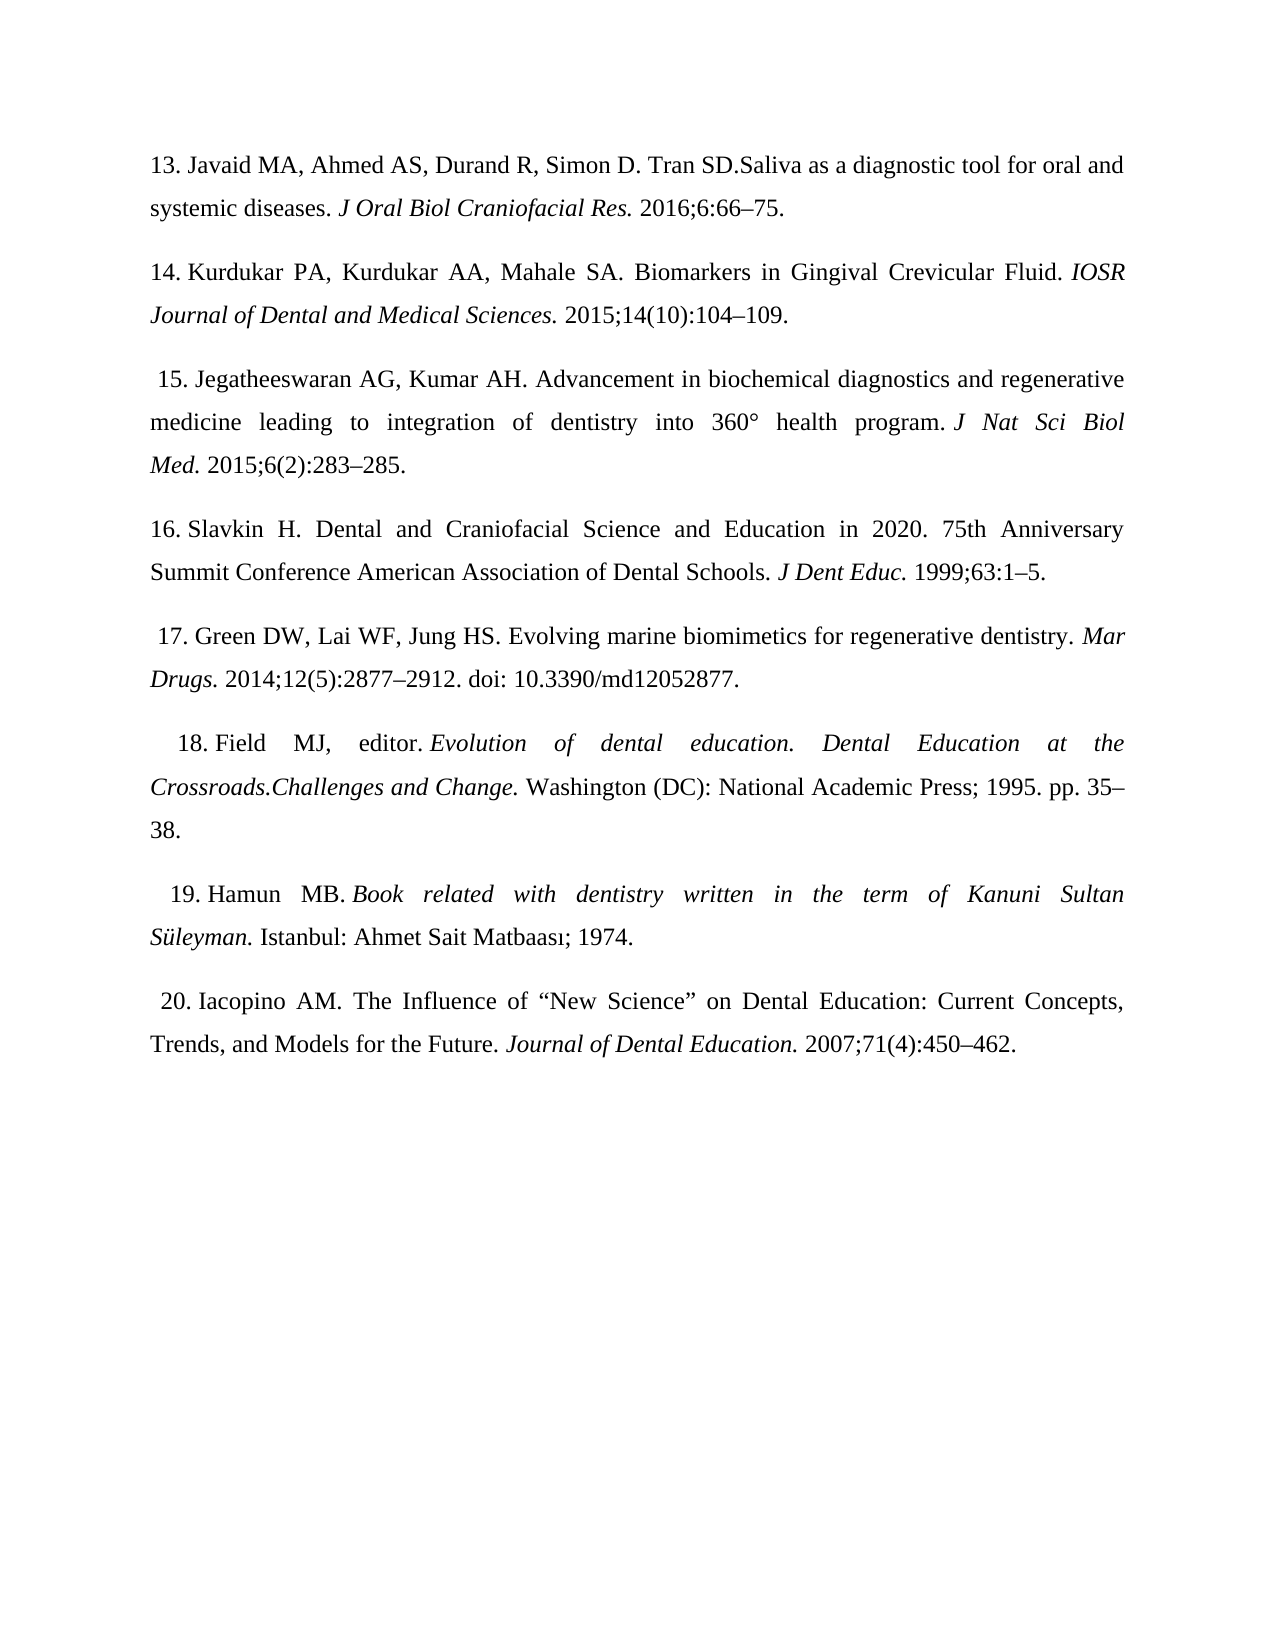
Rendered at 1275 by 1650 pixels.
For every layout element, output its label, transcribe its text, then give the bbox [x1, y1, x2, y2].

text 16. Slavkin H. Dental and Craniofacial Science and Education in 2020. 75th Anniversary Summit Conference American Association of Dental Schools. J Dent Educ. 1999;63:1–5. [150, 514, 1125, 586]
text 18. Field MJ, editor. Evolution of dental education. Dental Education at the Crossroads.Challenges and Change. Washington (DC): National Academic Press; 1995. pp. 35–38. [150, 728, 1125, 843]
text 14. Kurdukar PA, Kurdukar AA, Mahale SA. Biomarkers in Gingival Crevicular Fluid. IOSR Journal of Dental and Medical Sciences. 2015;14(10):104–109. [150, 257, 1125, 329]
text 19. Hamun MB. Book related with dentistry written in the term of Kanuni Sultan Süleyman. Istanbul: Ahmet Sait Matbaası; 1974. [150, 879, 1125, 951]
text 17. Green DW, Lai WF, Jung HS. Evolving marine biomimetics for regenerative dentistry. Mar Drugs. 2014;12(5):2877–2912. doi: 10.3390/md12052877. [150, 621, 1125, 693]
text 20. Iacopino AM. The Influence of “New Science” on Dental Education: Current Concepts, Trends, and Models for the Future. Journal of Dental Education. 2007;71(4):450–462. [150, 986, 1125, 1058]
text 13. Javaid MA, Ahmed AS, Durand R, Simon D. Tran SD.Saliva as a diagnostic tool for oral and systemic diseases. J Oral Biol Craniofacial Res. 2016;6:66–75. [150, 150, 1125, 222]
text 15. Jegatheeswaran AG, Kumar AH. Advancement in biochemical diagnostics and regenerative medicine leading to integration of dentistry into 360° health program. J Nat Sci Biol Med. 2015;6(2):283–285. [150, 364, 1125, 479]
